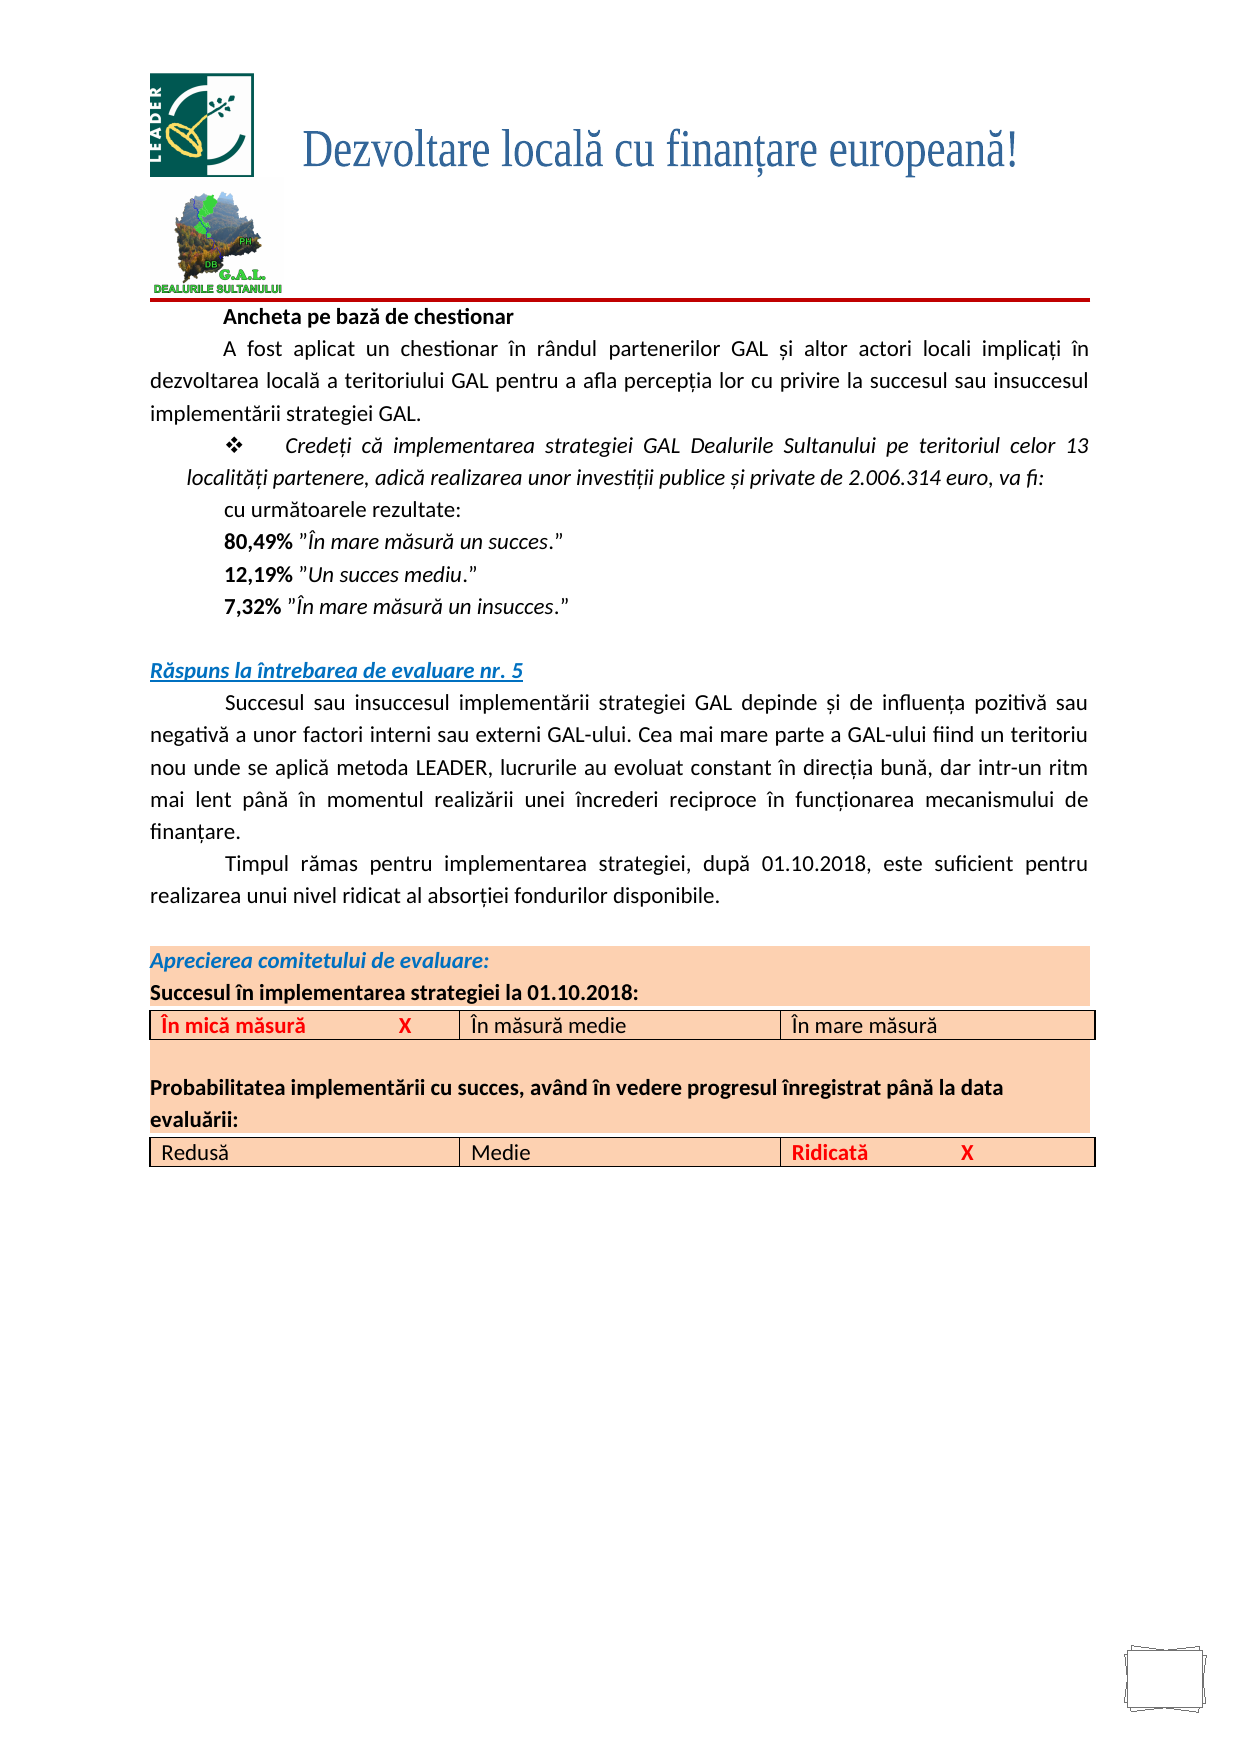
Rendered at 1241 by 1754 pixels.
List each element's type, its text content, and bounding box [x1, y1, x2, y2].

text Probabilitatea implementării cu succes, având în vedere progresul înregistrat până la data evaluării: [150, 1073, 1090, 1133]
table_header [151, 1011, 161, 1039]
text Aprecierea comitetului de evaluare: [150, 946, 1090, 974]
text Succesul sau insuccesul implementării strategiei GAL depinde și de influența pozitivă sau negativă a unor factori interni sau externi GAL-ului. Cea mai mare parte a GAL-ului fiind un teritoriu nou unde se aplică metoda LEADER, lucrurile au evoluat constant în direcția bună, dar intr-un ritm mai lent până în momentul realizării unei încrederi reciproce în funcționarea mecanismului de finanțare. [150, 688, 1090, 845]
text 7,32% ”În mare măsură un insucces.” [186, 592, 1090, 620]
subtitle Răspuns la întrebarea de evaluare nr. 5 [150, 656, 1090, 684]
text Ancheta pe bază de chestionar [150, 302, 1084, 330]
text 12,19% ”Un succes mediu.” [186, 560, 1090, 588]
text A fost aplicat un chestionar în rândul partenerilor GAL și altor actori locali implicați în dezvoltarea locală a teritoriului GAL pentru a afla percepția lor cu privire la succesul sau insuccesul implementării strategiei GAL. [150, 334, 1090, 427]
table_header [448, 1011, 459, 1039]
text Succesul în implementarea strategiei la 01.10.2018: [150, 978, 1090, 1006]
list 80,49% ”În mare măsură un succes.” [224, 527, 1090, 556]
list Credeți că implementarea strategiei GAL Dealurile Sultanului pe teritoriul celor 13 localități partenere, adică realizarea unor investiții publice și private de 2.006.314 euro, va fi: [186, 431, 1090, 491]
picture [150, 73, 284, 298]
text Timpul rămas pentru implementarea strategiei, după 01.10.2018, este suficient pentru realizarea unui nivel ridicat al absorției fondurilor disponibile. [150, 849, 1090, 909]
list cu următoarele rezultate: [224, 495, 1090, 523]
